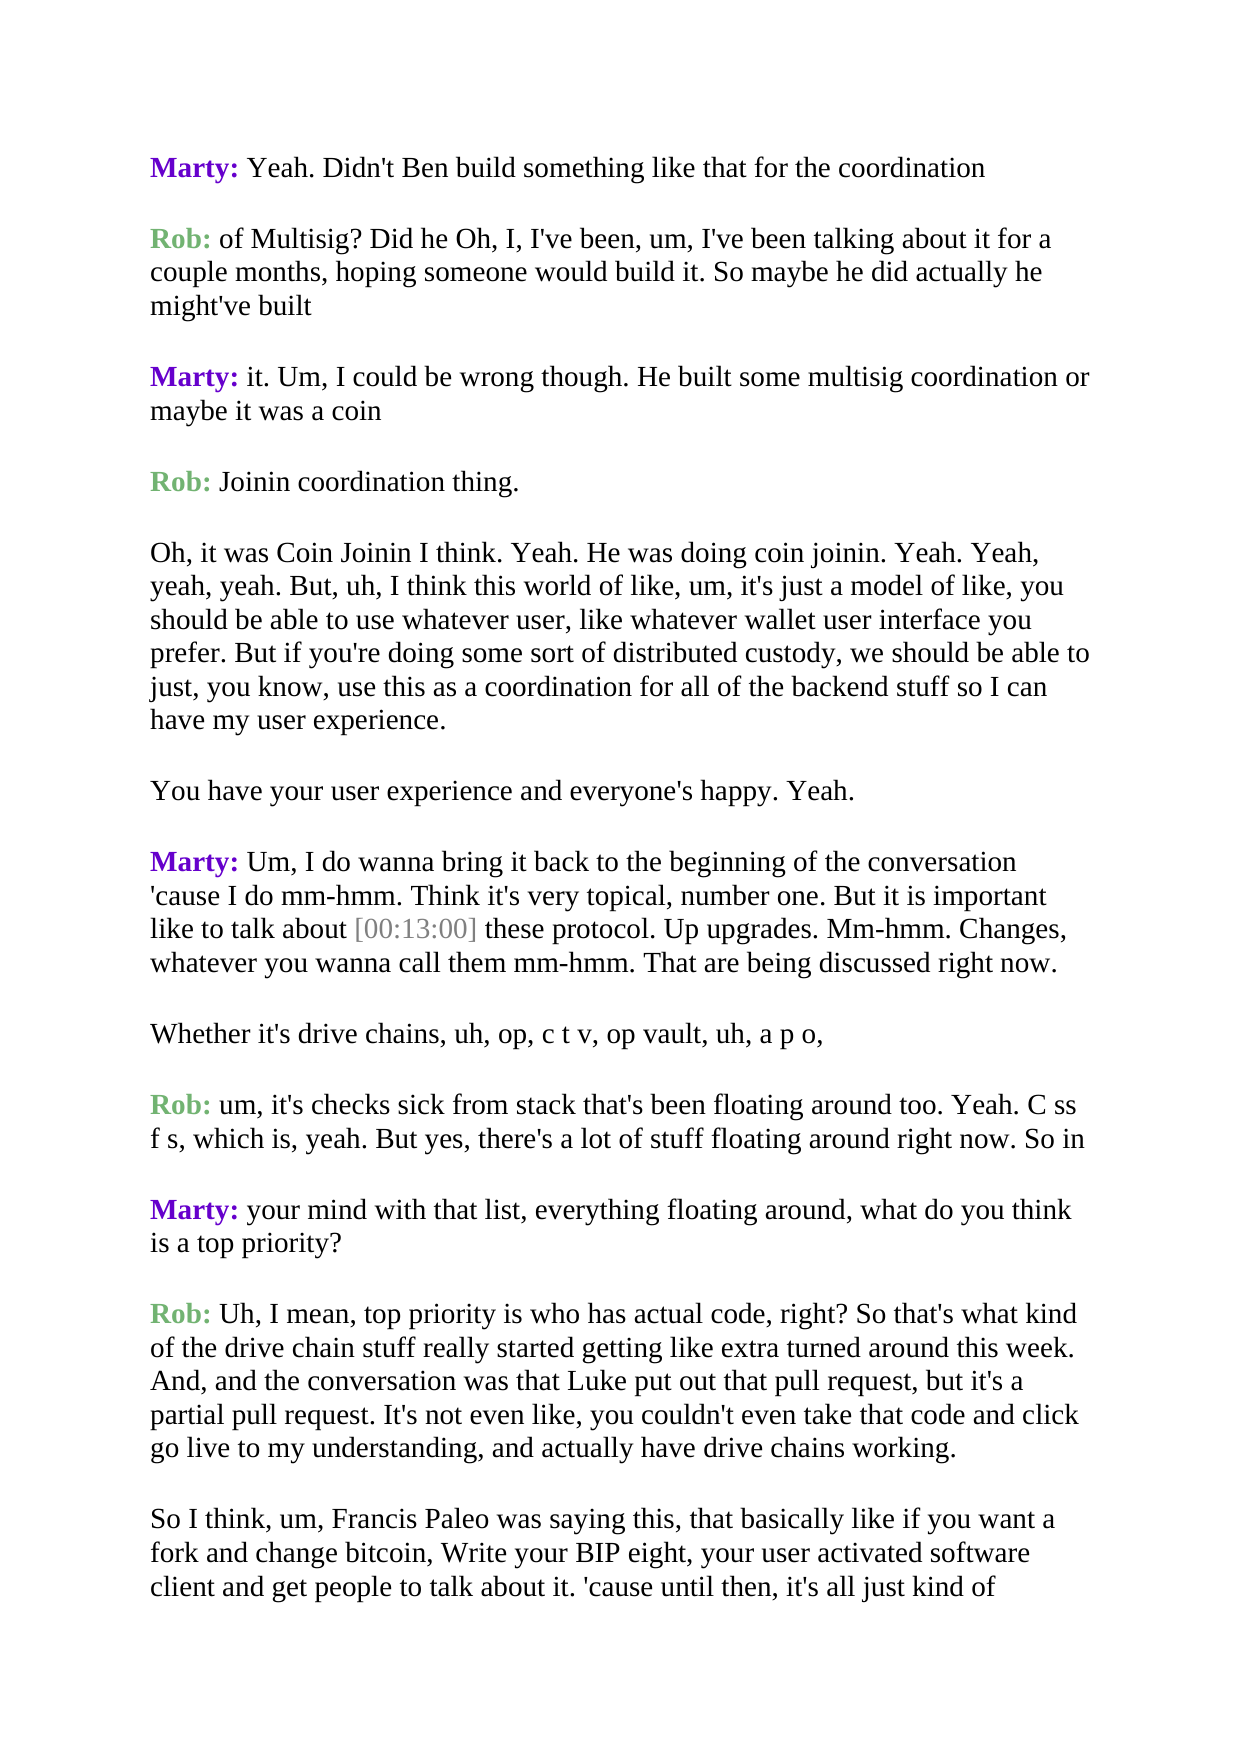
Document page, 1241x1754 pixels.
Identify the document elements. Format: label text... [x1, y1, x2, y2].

text Marty: Yeah. Didn't Ben build something like that for the coordination [150, 150, 1090, 183]
text Marty: it. Um, I could be wrong though. He built some multisig coordination or maybe it was a coin [150, 359, 1090, 426]
text Rob: Uh, I mean, top priority is who has actual code, right? So that's what kind of the drive chain stuff really started getting like extra turned around this week. And, and the conversation was that Luke put out that pull request, but it's a partial pull request. It's not even like, you couldn't even take that code and click go live to my understanding, and actually have drive chains working. [150, 1296, 1090, 1464]
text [150, 1502, 1090, 1602]
text Rob: Joinin coordination thing. [150, 464, 1090, 497]
text Whether it's drive chains, uh, op, c t v, op vault, uh, a p o, [150, 1016, 1090, 1050]
text You have your user experience and everyone's happy. Yeah. [150, 773, 1090, 807]
text Rob: um, it's checks sick from stack that's been floating around too. Yeah. C ss f s, which is, yeah. But yes, there's a lot of stuff floating around right now. So in [150, 1087, 1090, 1154]
text Marty: Um, I do wanna bring it back to the beginning of the conversation 'cause I do mm-hmm. Think it's very topical, number one. But it is important like to talk about [00:13:00] these protocol. Up upgrades. Mm-hmm. Changes, whatever you wanna call them mm-hmm. That are being discussed right now. [150, 844, 1090, 979]
text Oh, it was Coin Joinin I think. Yeah. He was doing coin joinin. Yeah. Yeah, yeah, yeah. But, uh, I think this world of like, um, it's just a model of like, you should be able to use whatever user, like whatever wallet user interface you prefer. But if you're doing some sort of distributed custody, we should be able to just, you know, use this as a coordination for all of the backend stuff so I can have my user experience. [150, 535, 1090, 736]
text Rob: of Multisig? Did he Oh, I, I've been, um, I've been talking about it for a couple months, hoping someone would build it. So maybe he did actually he might've built [150, 221, 1090, 322]
text Marty: your mind with that list, everything floating around, what do you think is a top priority? [150, 1192, 1090, 1259]
